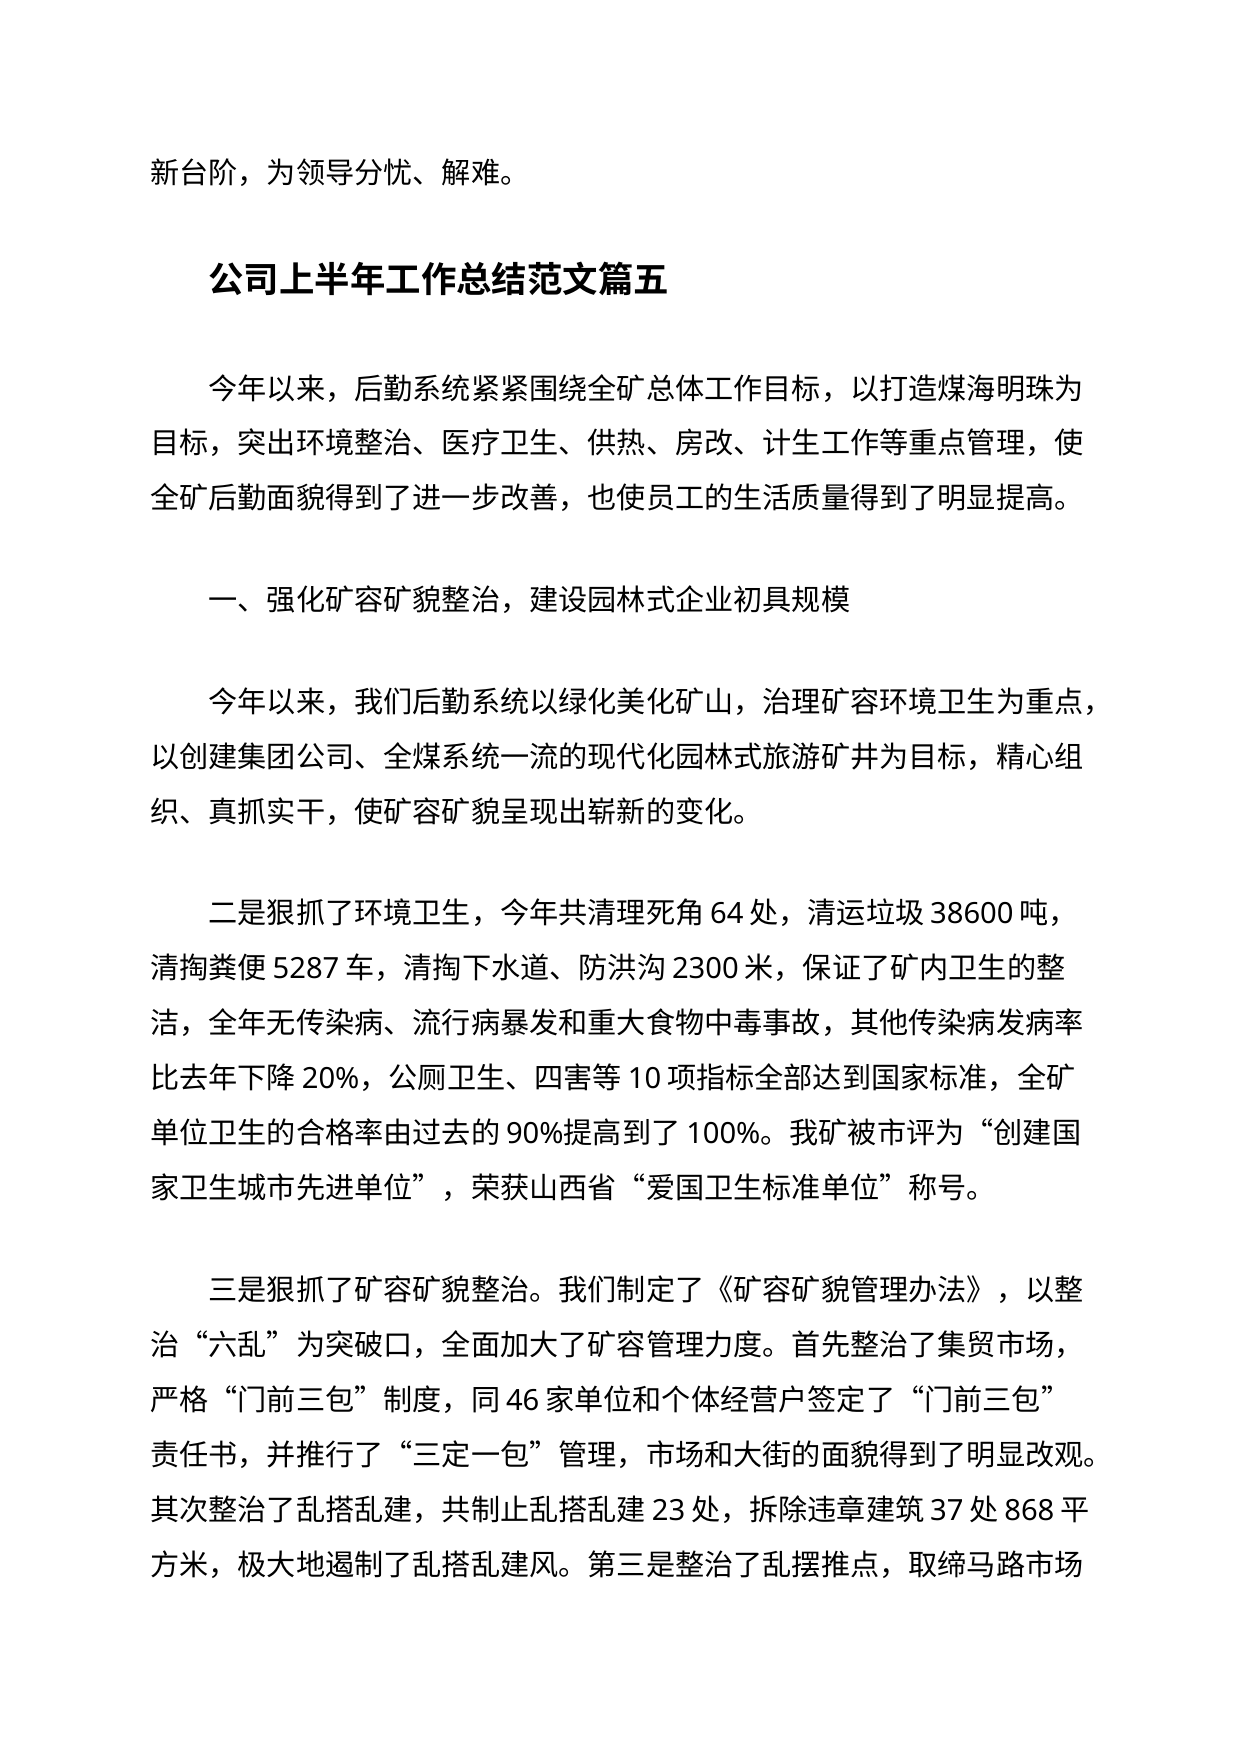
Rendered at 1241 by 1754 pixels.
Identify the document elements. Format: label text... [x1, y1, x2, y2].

text 今年以来，后勤系统紧紧围绕全矿总体工作目标，以打造煤海明珠为目标，突出环境整治、医疗卫生、供热、房改、计生工作等重点管理，使全矿后勤面貌得到了进一步改善，也使员工的生活质量得到了明显提高。 [150, 365, 1090, 517]
text 一、强化矿容矿貌整治，建设园林式企业初具规模 [150, 577, 1090, 619]
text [150, 1267, 1090, 1584]
text 公司上半年工作总结范文篇五 [150, 252, 1090, 303]
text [150, 150, 1090, 192]
text 今年以来，我们后勤系统以绿化美化矿山，治理矿容环境卫生为重点，以创建集团公司、全煤系统一流的现代化园林式旅游矿井为目标，精心组织、真抓实干，使矿容矿貌呈现出崭新的变化。 [150, 678, 1090, 831]
text 二是狠抓了环境卫生，今年共清理死角64处，清运垃圾38600吨，清掏粪便5287车，清掏下水道、防洪沟2300米，保证了矿内卫生的整洁，全年无传染病、流行病暴发和重大食物中毒事故，其他传染病发病率比去年下降20%，公厕卫生、四害等10项指标全部达到国家标准，全矿单位卫生的合格率由过去的90%提高到了100%。我矿被市评为“创建国家卫生城市先进单位”，荣获山西省“爱国卫生标准单位”称号。 [150, 890, 1090, 1207]
